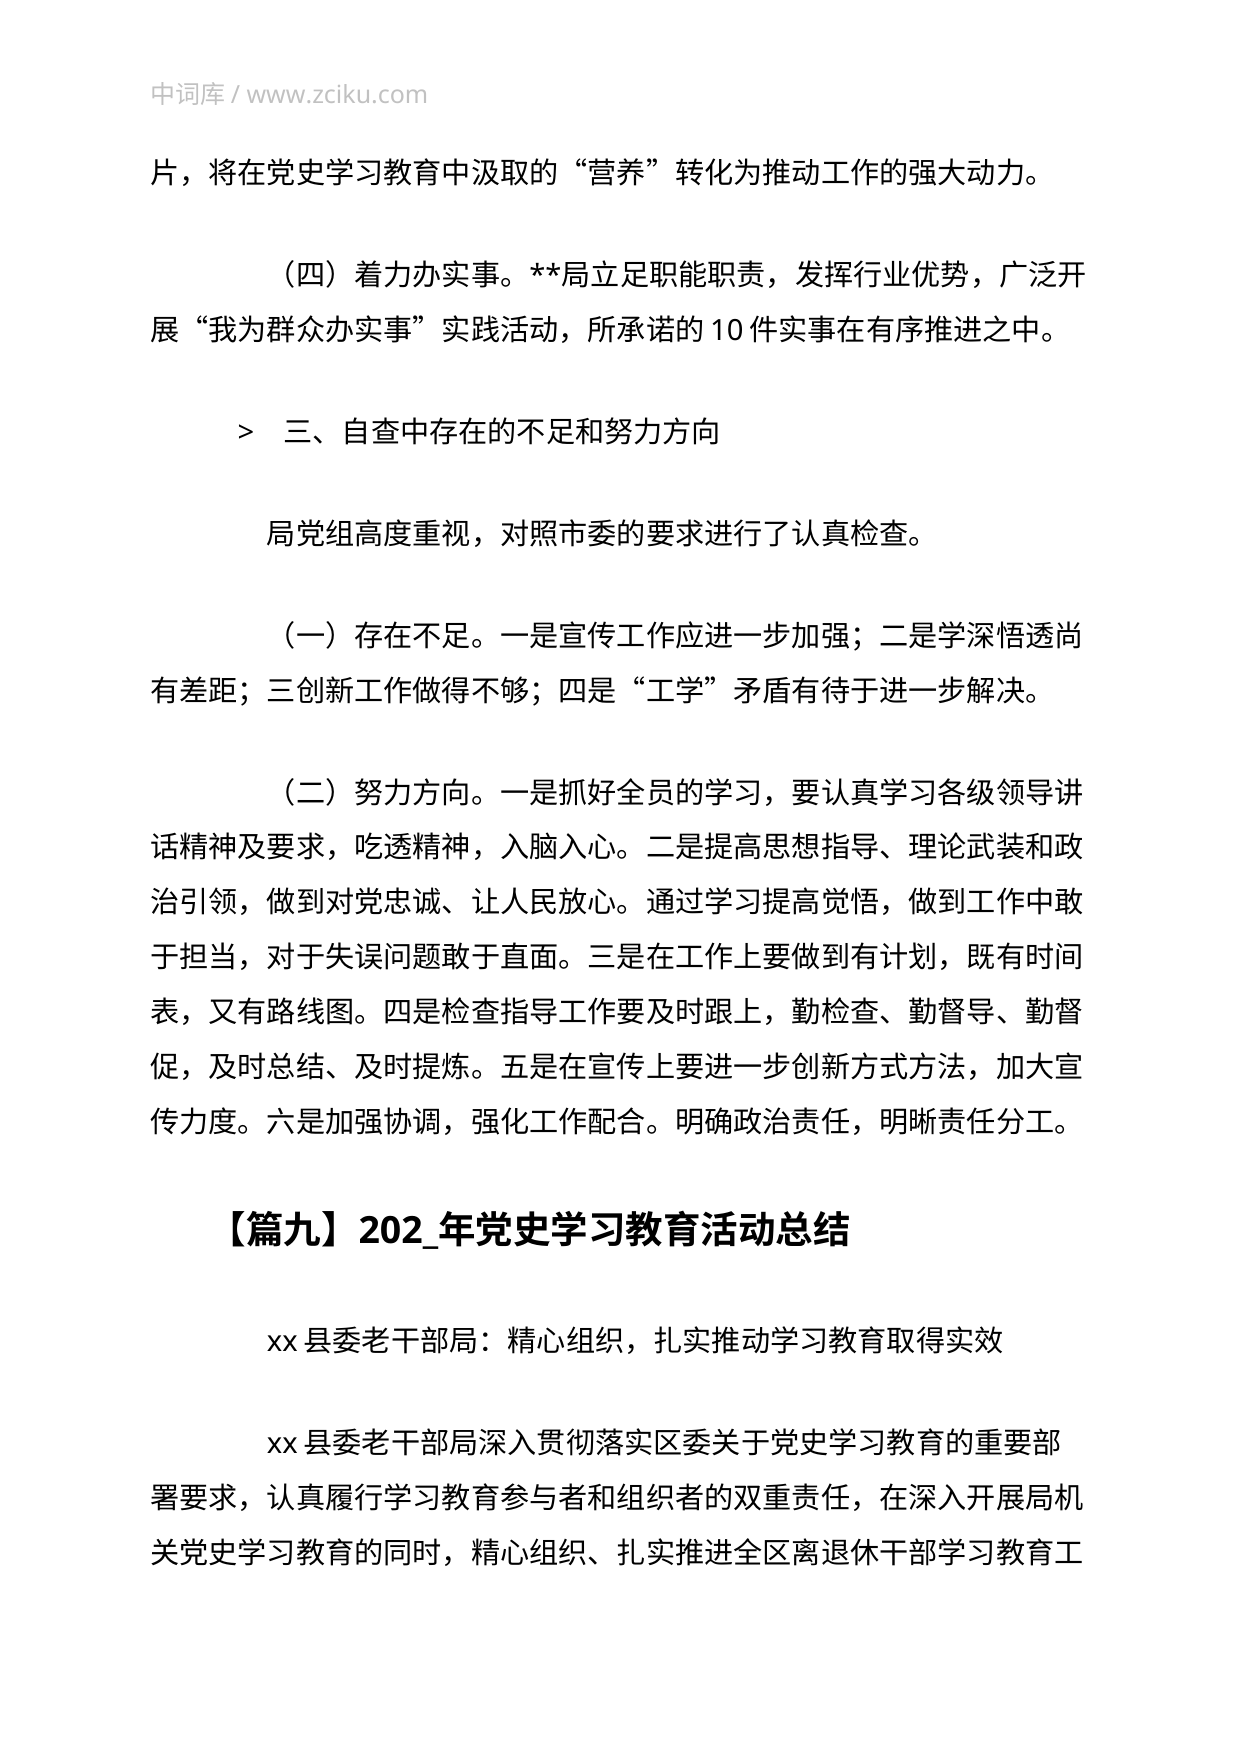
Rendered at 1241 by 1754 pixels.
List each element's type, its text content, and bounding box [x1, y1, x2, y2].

text 【篇九】202_年党史学习教育活动总结 [150, 1200, 1090, 1255]
text xx县委老干部局：精心组织，扎实推动学习教育取得实效 [150, 1318, 1090, 1360]
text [150, 150, 1090, 192]
text （二）努力方向。一是抓好全员的学习，要认真学习各级领导讲话精神及要求，吃透精神，入脑入心。二是提高思想指导、理论武装和政治引领，做到对党忠诚、让人民放心。通过学习提高觉悟，做到工作中敢于担当，对于失误问题敢于直面。三是在工作上要做到有计划，既有时间表，又有路线图。四是检查指导工作要及时跟上，勤检查、勤督导、勤督促，及时总结、及时提炼。五是在宣传上要进一步创新方式方法，加大宣传力度。六是加强协调，强化工作配合。明确政治责任，明晰责任分工。 [150, 769, 1090, 1141]
text （一）存在不足。一是宣传工作应进一步加强；二是学深悟透尚有差距；三创新工作做得不够；四是“工学”矛盾有待于进一步解决。 [150, 612, 1090, 710]
text 局党组高度重视，对照市委的要求进行了认真检查。 [150, 511, 1090, 553]
text （四）着力办实事。**局立足职能职责，发挥行业优势，广泛开展“我为群众办实事”实践活动，所承诺的10件实事在有序推进之中。 [150, 252, 1090, 349]
text > 三、自查中存在的不足和努力方向 [150, 409, 1090, 451]
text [150, 1420, 1090, 1572]
